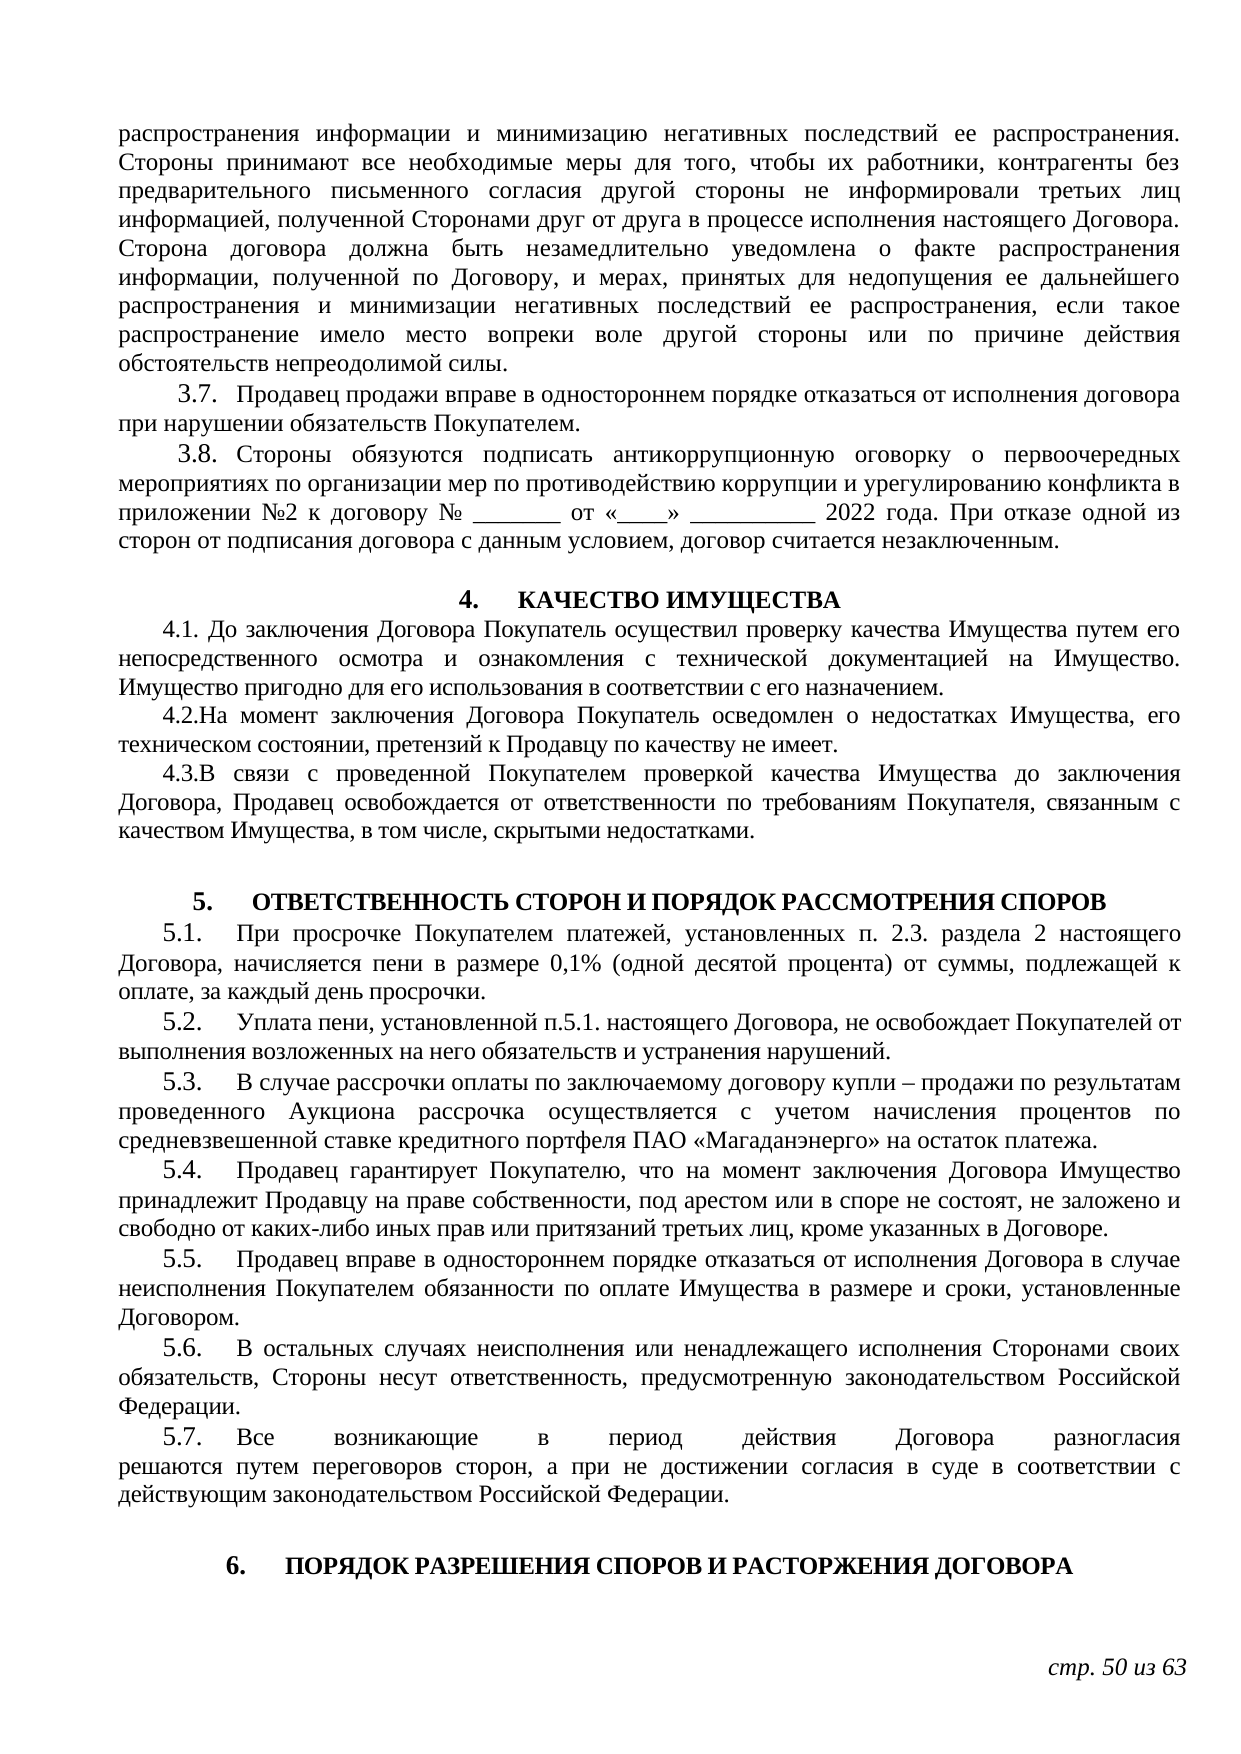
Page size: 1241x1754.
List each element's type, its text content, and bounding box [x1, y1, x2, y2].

list В остальных случаях неисполнения или ненадлежащего исполнения Сторонами своих обязательств, Стороны несут ответственность, предусмотренную законодательством Российской Федерации. [118, 1331, 1181, 1419]
list Продавец гарантирует Покупателю, что на момент заключения Договора Имущество принадлежит Продавцу на праве собственности, под арестом или в споре не состоят, не заложено и свободно от каких-либо иных прав или притязаний третьих лиц, кроме указанных в Договоре. [118, 1154, 1181, 1242]
list КАЧЕСТВО ИМУЩЕСТВА [118, 583, 1181, 614]
text 4.1. До заключения Договора Покупатель осуществил проверку качества Имущества путем его непосредственного осмотра и ознакомления с технической документацией на Имущество. Имущество пригодно для его использования в соответствии с его назначением. [118, 614, 1181, 700]
list В случае рассрочки оплаты по заключаемому договору купли – продажи по результатам проведенного Аукциона рассрочка осуществляется с учетом начисления процентов по средневзвешенной ставке кредитного портфеля ПАО «Магаданэнерго» на остаток платежа. [118, 1065, 1181, 1154]
list Уплата пени, установленной п.5.1. настоящего Договора, не освобождает Покупателей от выполнения возложенных на него обязательств и устранения нарушений. [118, 1005, 1181, 1065]
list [118, 118, 1181, 377]
list При просрочке Покупателем платежей, установленных п. 2.3. раздела 2 настоящего Договора, начисляется пени в размере 0,1% (одной десятой процента) от суммы, подлежащей к оплате, за каждый день просрочки. [118, 916, 1181, 1005]
list Стороны обязуются подписать антикоррупционную оговорку о первоочередных мероприятиях по организации мер по противодействию коррупции и урегулированию конфликта в приложении №2 к договору № _______ от «____» __________ 2022 года. При отказе одной из сторон от подписания договора с данным условием, договор считается незаключенным. [118, 437, 1181, 554]
text 4.2.На момент заключения Договора Покупатель осведомлен о недостатках Имущества, его техническом состоянии, претензий к Продавцу по качеству не имеет. [118, 700, 1181, 758]
list ПОРЯДОК РАЗРЕШЕНИЯ СПОРОВ И РАСТОРЖЕНИЯ ДОГОВОРА [118, 1549, 1181, 1581]
list Все возникающие в период действия Договора разногласия решаются путем переговоров сторон, а при не достижении согласия в суде в соответствии с действующим законодательством Российской Федерации. [118, 1419, 1181, 1508]
list ОТВЕТСТВЕННОСТЬ СТОРОН И ПОРЯДОК РАССМОТРЕНИЯ СПОРОВ [118, 885, 1181, 916]
list Продавец продажи вправе в одностороннем порядке отказаться от исполнения договора при нарушении обязательств Покупателем. [118, 377, 1181, 437]
text 4.3.В связи с проведенной Покупателем проверкой качества Имущества до заключения Договора, Продавец освобождается от ответственности по требованиям Покупателя, связанным с качеством Имущества, в том числе, скрытыми недостатками. [118, 758, 1181, 844]
list Продавец вправе в одностороннем порядке отказаться от исполнения Договора в случае неисполнения Покупателем обязанности по оплате Имущества в размере и сроки, установленные Договором. [118, 1242, 1181, 1331]
